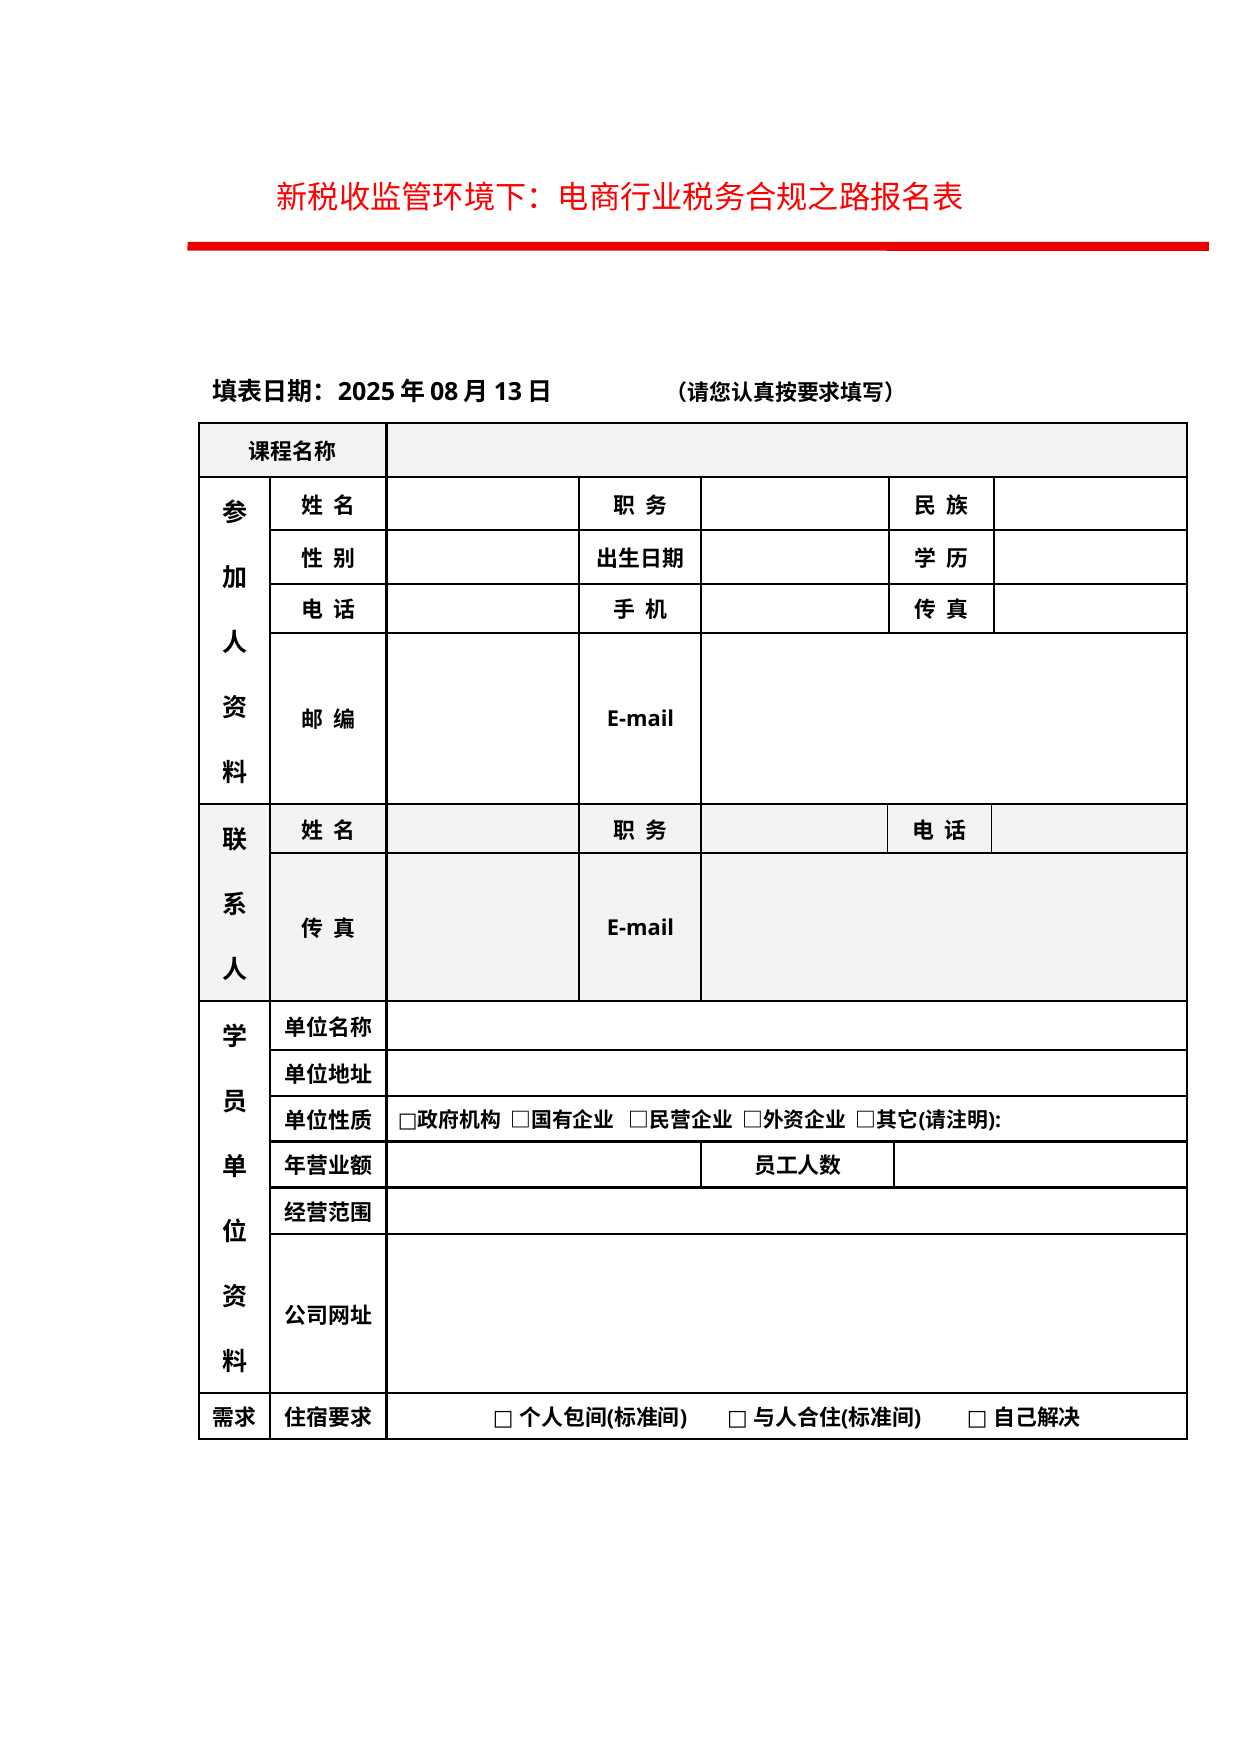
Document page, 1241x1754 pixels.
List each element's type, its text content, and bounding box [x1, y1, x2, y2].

table_cell [895, 1143, 1186, 1186]
table_cell [702, 531, 888, 582]
table_cell [388, 1235, 1186, 1392]
table_cell 年营业额 [271, 1143, 385, 1186]
table_cell [388, 1002, 1186, 1049]
table_cell □政府机构 □国有企业 □民营企业 □外资企业 □其它(请注明): [388, 1097, 1186, 1140]
table_cell [388, 531, 578, 582]
table_cell 姓 名 [271, 478, 385, 529]
table_cell 学 员 单 位 资 料 [200, 1002, 269, 1392]
table_cell [388, 634, 578, 803]
table_cell 传 真 [271, 854, 385, 1000]
text 新税收监管环境下：电商行业税务合规之路报名表 [187, 162, 1053, 227]
table_cell 经营范围 [271, 1189, 385, 1233]
table_cell [388, 854, 578, 1000]
table_cell 民 族 [890, 478, 993, 529]
table_cell 出生日期 [580, 531, 700, 582]
table_cell [388, 1189, 1186, 1233]
table_cell [995, 585, 1186, 632]
table_cell [995, 531, 1186, 582]
table_cell 邮 编 [271, 634, 385, 803]
table_cell [702, 478, 888, 529]
table_cell [388, 478, 578, 529]
table_cell 学 历 [890, 531, 993, 582]
table_cell 姓 名 [271, 805, 385, 852]
table_cell E-mail [580, 854, 700, 1000]
table_cell [388, 805, 578, 852]
table_cell [388, 1143, 700, 1186]
table_cell 传 真 [890, 585, 993, 632]
table_cell E-mail [580, 634, 700, 803]
table_cell 员工人数 [702, 1143, 893, 1186]
table_cell 住宿要求 [271, 1394, 385, 1438]
table_cell [992, 805, 1186, 852]
table_cell [702, 854, 1186, 1000]
table_cell □ 个人包间(标准间) □ 与人合住(标准间) □ 自己解决 [388, 1394, 1186, 1438]
table_cell 职 务 [580, 805, 700, 852]
table_header [388, 424, 1186, 476]
table_cell 公司网址 [271, 1235, 385, 1392]
table_cell 需求 [200, 1394, 269, 1438]
text 填表日期：2025年08月13日 （请您认真按要求填写） [187, 357, 1053, 422]
table_cell [702, 805, 887, 852]
table_cell 性 别 [271, 531, 385, 582]
table_cell 电 话 [888, 805, 991, 852]
table_cell 单位性质 [271, 1097, 385, 1140]
table_cell [388, 585, 578, 632]
table_cell 联 系 人 [200, 805, 269, 1000]
table_cell 手 机 [580, 585, 700, 632]
table_cell [995, 478, 1186, 529]
table_cell [388, 1051, 1186, 1095]
table_cell 参加人资料 [200, 478, 269, 803]
table_cell [702, 634, 1186, 803]
table_cell 单位名称 [271, 1002, 385, 1049]
table_cell 电 话 [271, 585, 385, 632]
table_cell [702, 585, 888, 632]
table_cell 职 务 [580, 478, 700, 529]
table_header 课程名称 [200, 424, 385, 476]
table_cell 单位地址 [271, 1051, 385, 1095]
